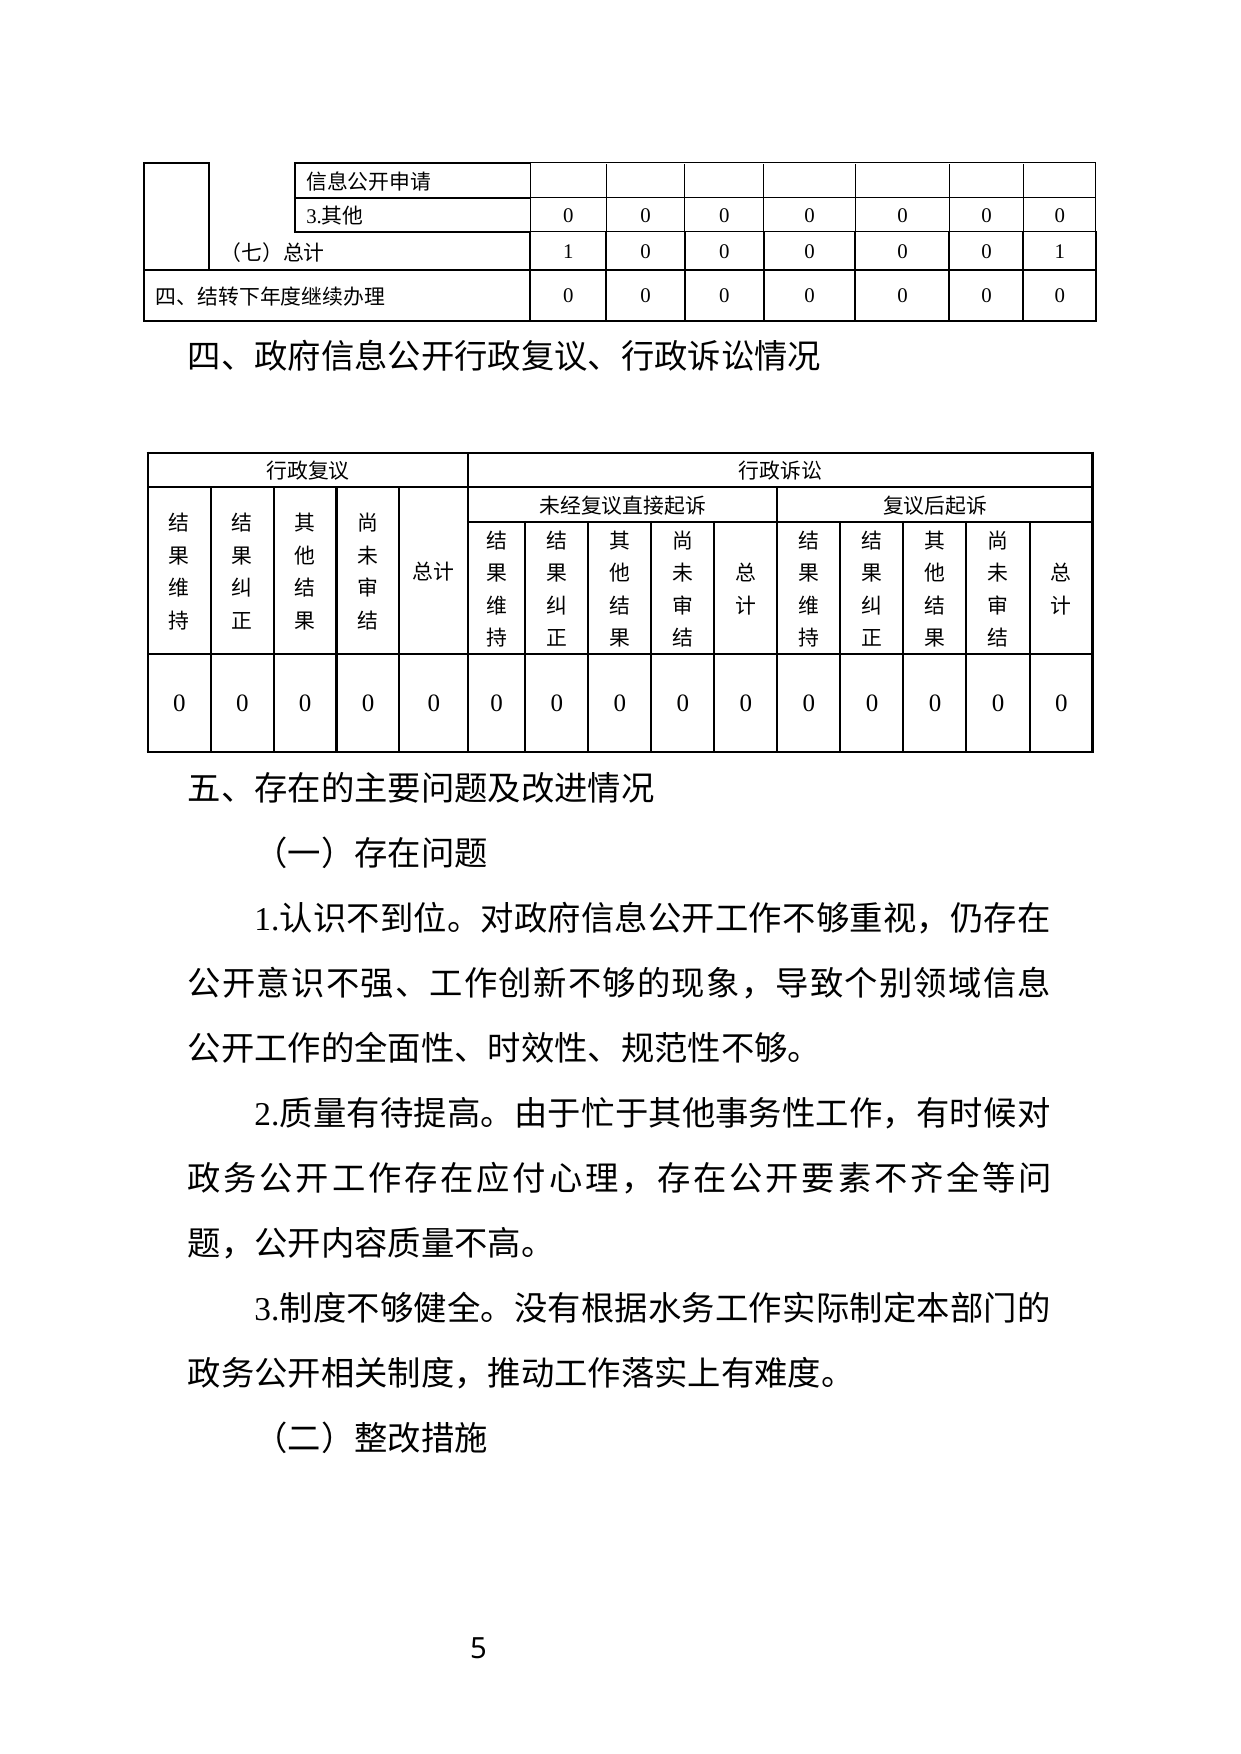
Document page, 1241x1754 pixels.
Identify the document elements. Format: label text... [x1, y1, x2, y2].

table_cell 0 [1024, 198, 1095, 231]
table_cell 结果纠正 [212, 488, 273, 653]
table_cell 0 [531, 198, 606, 231]
table_cell 0 [765, 232, 854, 269]
table_cell 0 [531, 271, 605, 319]
table_cell 0 [685, 198, 763, 231]
table_cell 尚未审结 [652, 523, 713, 653]
table_cell 0 [469, 655, 524, 751]
table_cell 0 [149, 655, 210, 751]
table_cell 尚未审结 [338, 488, 398, 653]
text 1.认识不到位。对政府信息公开工作不够重视，仍存在公开意识不强、工作创新不够的现象，导致个别领域信息公开工作的全面性、时效性、规范性不够。 [187, 883, 1053, 1078]
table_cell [296, 164, 530, 197]
table_cell 0 [606, 163, 684, 197]
table_cell 0 [686, 271, 763, 319]
table_cell 结果维持 [469, 523, 524, 653]
text （二）整改措施 [187, 1403, 1053, 1468]
table_header 行政复议 [149, 454, 467, 486]
table_cell 复议后起诉 [778, 488, 1091, 521]
table_cell 结果维持 [149, 488, 210, 653]
table_cell 0 [400, 655, 467, 751]
table_cell 未经复议直接起诉 [469, 488, 776, 521]
table_cell 0 [950, 232, 1022, 269]
table_cell 0 [949, 163, 1023, 197]
table_cell 0 [652, 655, 713, 751]
table_cell 3.其他 [296, 199, 530, 231]
table_cell 0 [855, 163, 949, 197]
table_cell 0 [1023, 163, 1095, 197]
table_cell （七）总计 [210, 231, 529, 269]
table_cell 0 [967, 655, 1029, 751]
table_cell 0 [212, 655, 273, 751]
table_cell 0 [607, 232, 684, 269]
table_cell 0 [607, 198, 684, 231]
table_cell 0 [526, 655, 587, 751]
text 3.制度不够健全。没有根据水务工作实际制定本部门的政务公开相关制度，推动工作落实上有难度。 [187, 1273, 1053, 1403]
table_cell 0 [685, 163, 763, 197]
table_cell 0 [275, 655, 335, 751]
table_cell 0 [531, 163, 606, 197]
text 2.质量有待提高。由于忙于其他事务性工作，有时候对政务公开工作存在应付心理，存在公开要素不齐全等问题，公开内容质量不高。 [187, 1078, 1053, 1273]
table_header 行政诉讼 [469, 454, 1091, 486]
table_cell 0 [1024, 271, 1095, 319]
table_cell 0 [841, 655, 902, 751]
table_cell 0 [904, 655, 965, 751]
table_cell 其他结果 [589, 523, 650, 653]
table_cell 四、结转下年度继续办理 [145, 271, 529, 319]
table_cell 0 [950, 198, 1023, 231]
table_cell 结果纠正 [526, 523, 587, 653]
table_cell 0 [778, 655, 839, 751]
table_cell 总计 [1031, 523, 1091, 653]
table_cell 结果纠正 [841, 523, 902, 653]
table_cell 总计 [400, 488, 467, 653]
table_cell 0 [764, 163, 855, 197]
table_cell 结果维持 [778, 523, 839, 653]
table_cell 0 [764, 198, 855, 231]
text （一）存在问题 [187, 818, 1053, 883]
table_cell 其他结果 [275, 488, 335, 653]
table_cell 0 [686, 232, 763, 269]
table_cell 0 [765, 271, 854, 319]
table_cell 0 [856, 198, 949, 231]
table_cell 1 [1024, 232, 1095, 269]
table_cell 0 [589, 655, 650, 751]
table_cell 0 [856, 232, 948, 269]
table_cell 0 [715, 655, 776, 751]
table_cell 0 [856, 271, 948, 319]
table_cell 0 [338, 655, 398, 751]
table_cell 尚未审结 [967, 523, 1029, 653]
table_cell 0 [950, 271, 1022, 319]
table_cell 0 [607, 271, 684, 319]
list 政府信息公开行政复议、行政诉讼情况 [187, 322, 1053, 387]
table_cell 1 [531, 232, 605, 269]
text 五、存在的主要问题及改进情况 [187, 753, 1053, 818]
table_cell 总计 [715, 523, 776, 653]
table_cell 0 [1031, 655, 1091, 751]
table_cell 其他结果 [904, 523, 965, 653]
